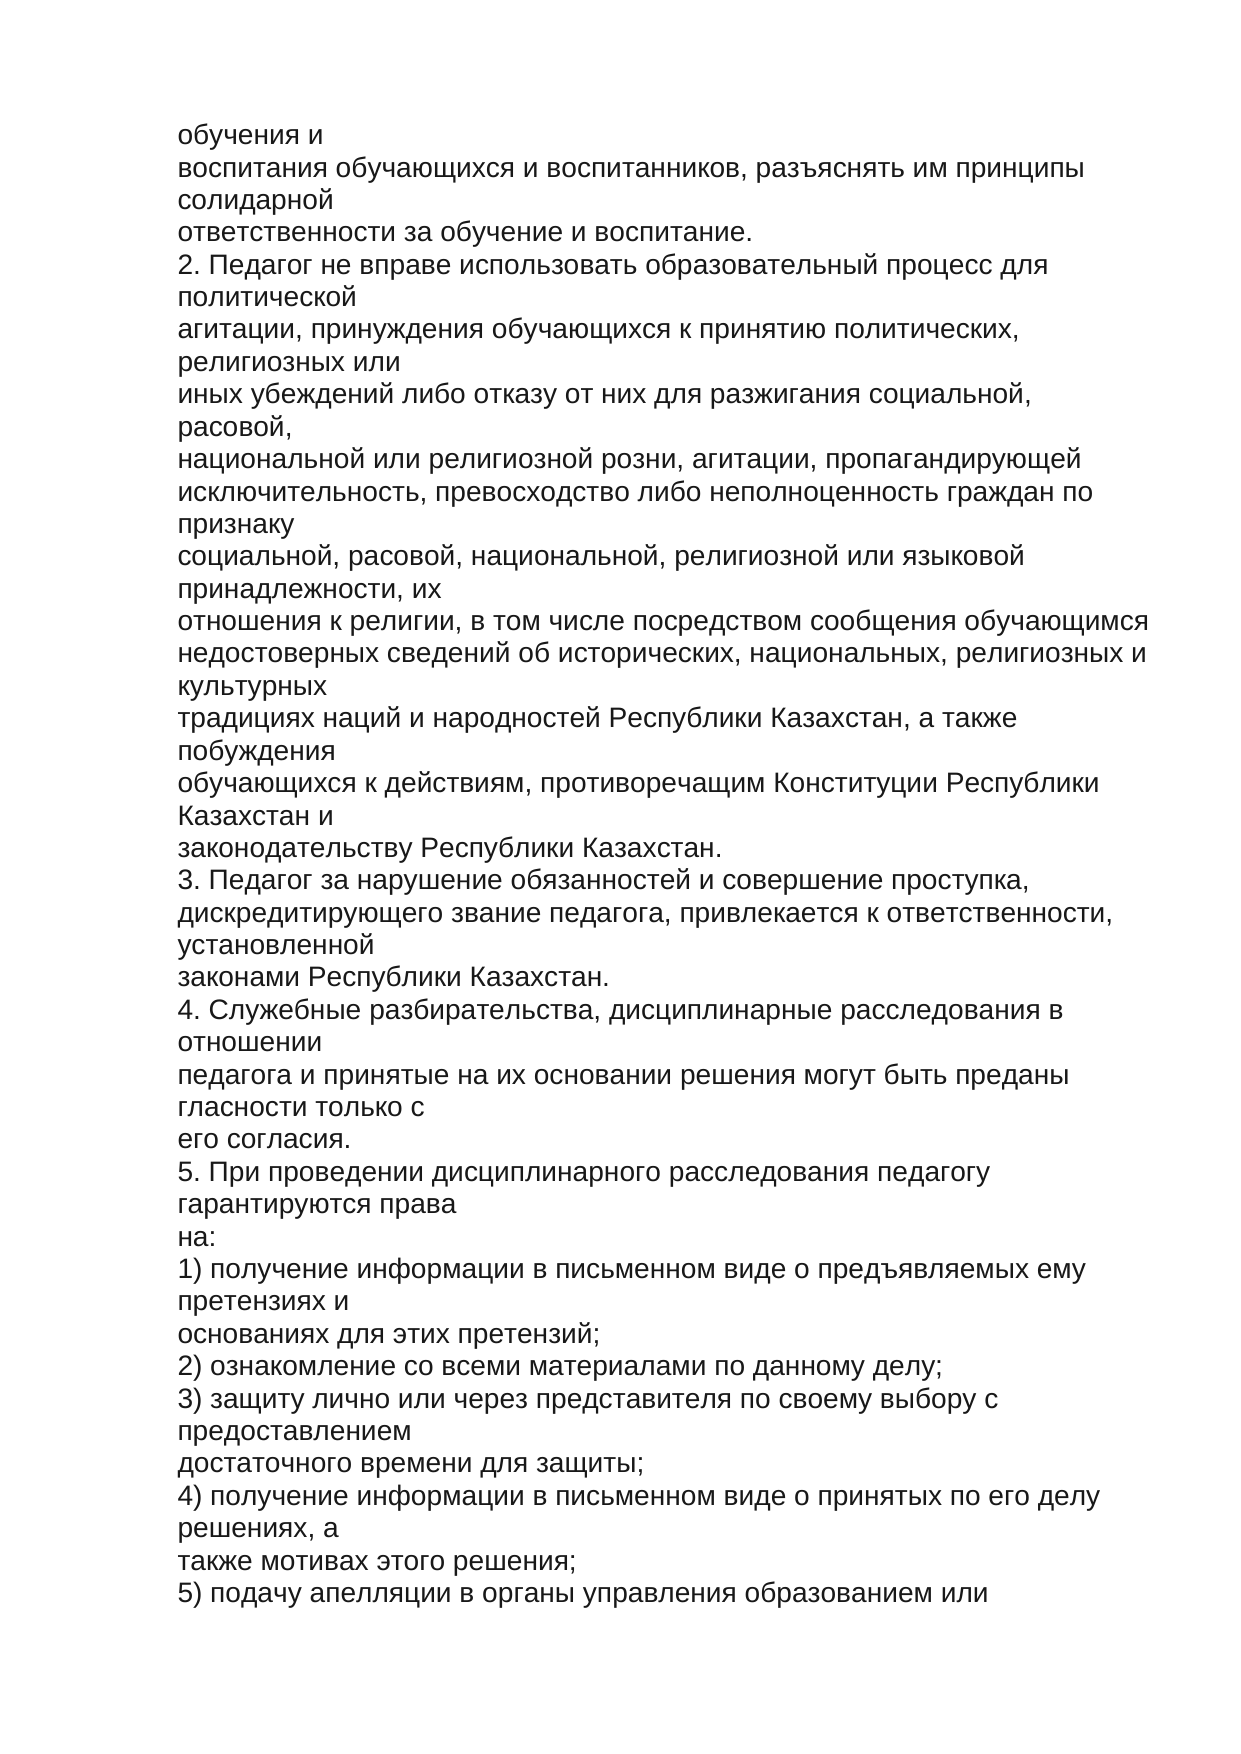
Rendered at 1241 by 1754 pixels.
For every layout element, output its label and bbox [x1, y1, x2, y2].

text [177, 118, 1152, 1608]
